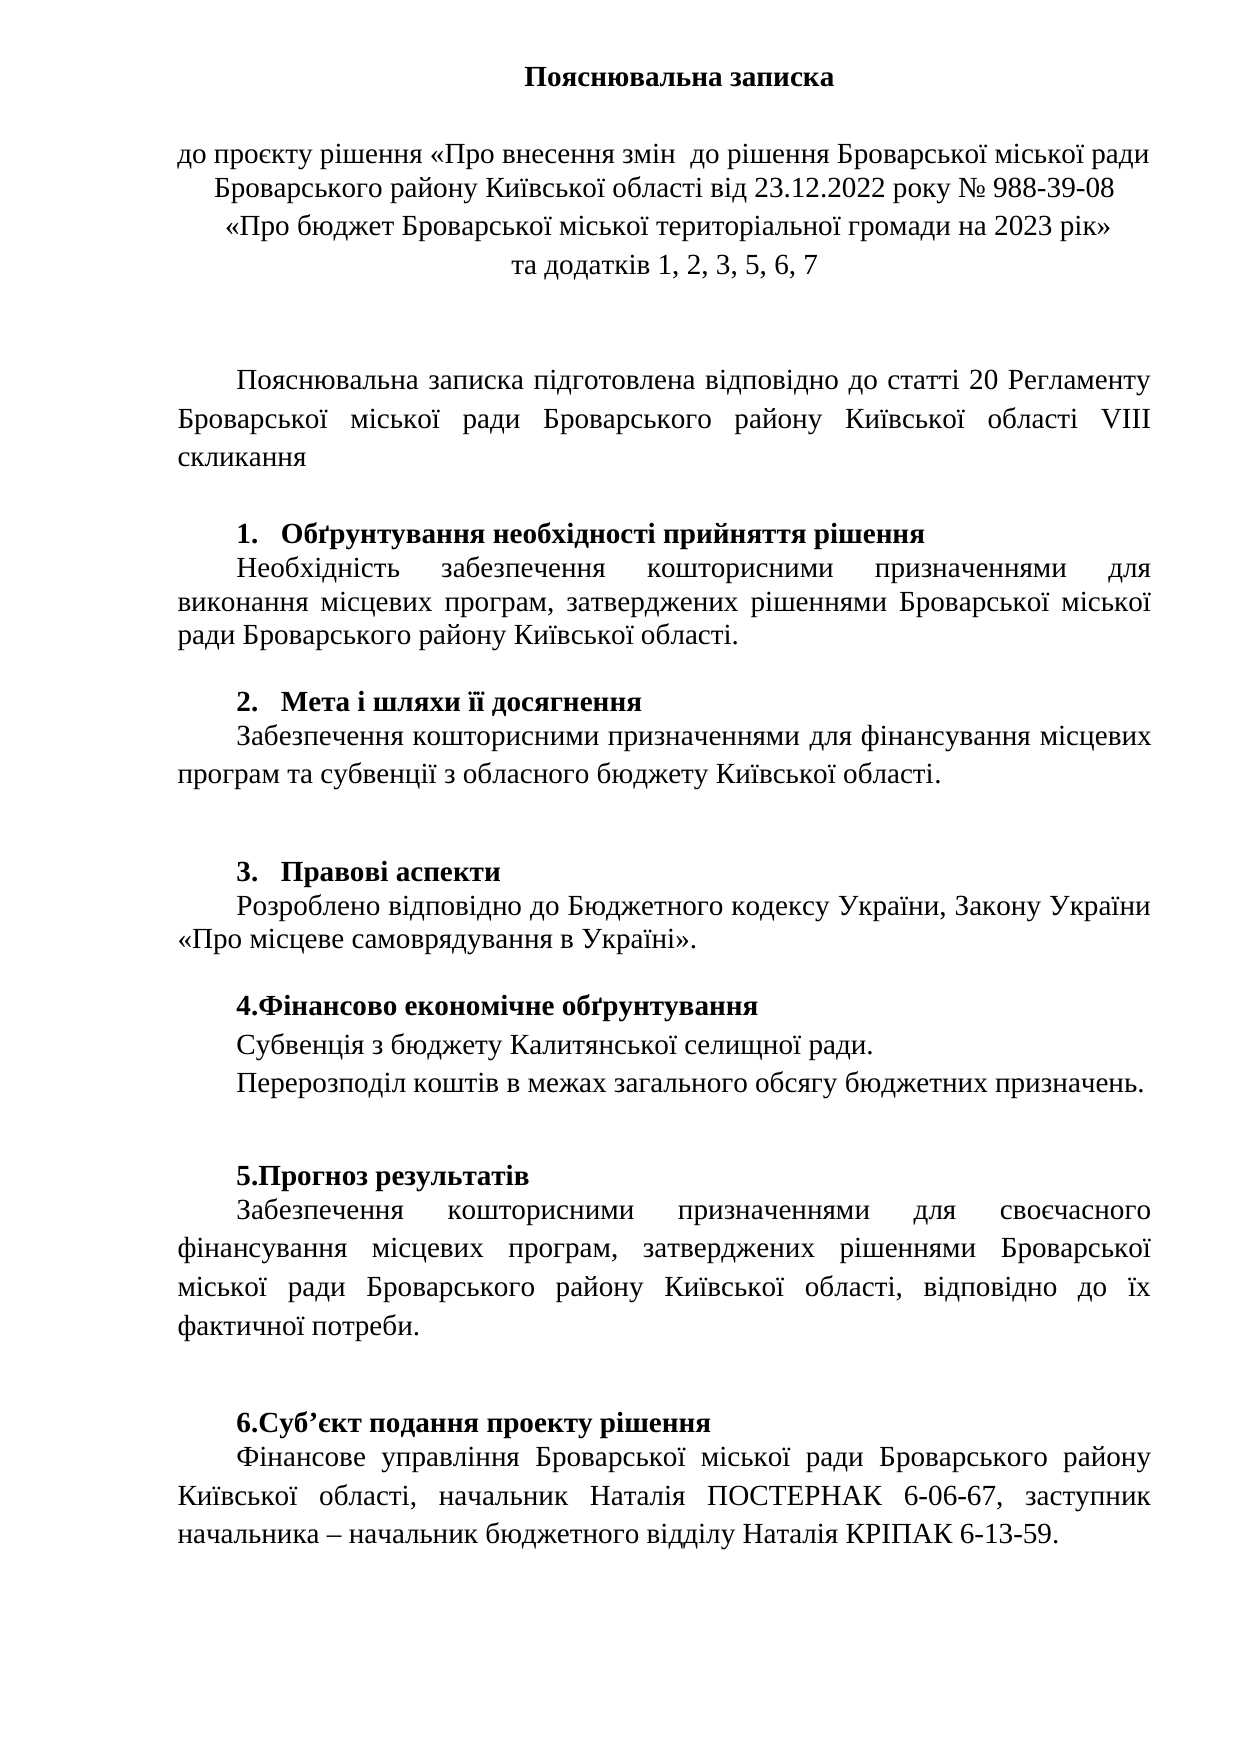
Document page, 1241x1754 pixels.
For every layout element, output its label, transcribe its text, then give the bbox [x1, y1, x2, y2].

text 4.Фінансово економічне обґрунтування [177, 988, 1152, 1022]
text Субвенція з бюджету Калитянської селищної ради. [177, 1027, 1152, 1061]
text Забезпечення кошторисними призначеннями для своєчасного фінансування місцевих програм, затверджених рішеннями Броварської міської ради Броварського району Київської області, відповідно до їх фактичної потреби. [177, 1192, 1152, 1341]
text Розроблено відповідно до Бюджетного кодексу України, Закону України «Про місцеве самоврядування в Україні». [177, 888, 1152, 955]
text Пояснювальна записка [177, 59, 1181, 93]
text Фінансове управління Броварської міської ради Броварського району Київської області, начальник Наталія ПОСТЕРНАК 6-06-67, заступник начальника – начальник бюджетного відділу Наталія КРІПАК 6-13-59. [177, 1439, 1152, 1550]
list Правові аспекти [177, 854, 1152, 888]
text «Про бюджет Броварської міської територіальної громади на 2023 рік» [177, 208, 1152, 242]
text та додатків 1, 2, 3, 5, 6, 7 [177, 247, 1152, 280]
list Обґрунтування необхідності прийняття рішення [177, 517, 1152, 550]
text Перерозподіл коштів в межах загального обсягу бюджетних призначень. [177, 1066, 1152, 1099]
subtitle до проєкту рішення «Про внесення змін до рішення Броварської міської ради [175, 136, 1152, 170]
text Броварського району Київської області від 23.12.2022 року № 988-39-08 [177, 170, 1152, 203]
list 6.Суб’єкт подання проекту рішення [177, 1406, 1152, 1439]
text Забезпечення кошторисними призначеннями для фінансування місцевих програм та субвенції з обласного бюджету Київської області. [177, 718, 1152, 790]
list Мета і шляхи її досягнення [177, 684, 1152, 718]
text Необхідність забезпечення кошторисними призначеннями для виконання місцевих програм, затверджених рішеннями Броварської міської ради Броварського району Київської області. [177, 550, 1152, 651]
list 5.Прогноз результатів [177, 1158, 1152, 1192]
text Пояснювальна записка підготовлена відповідно до статті 20 Регламенту Броварської міської ради Броварського району Київської області VIII скликання [177, 362, 1152, 473]
